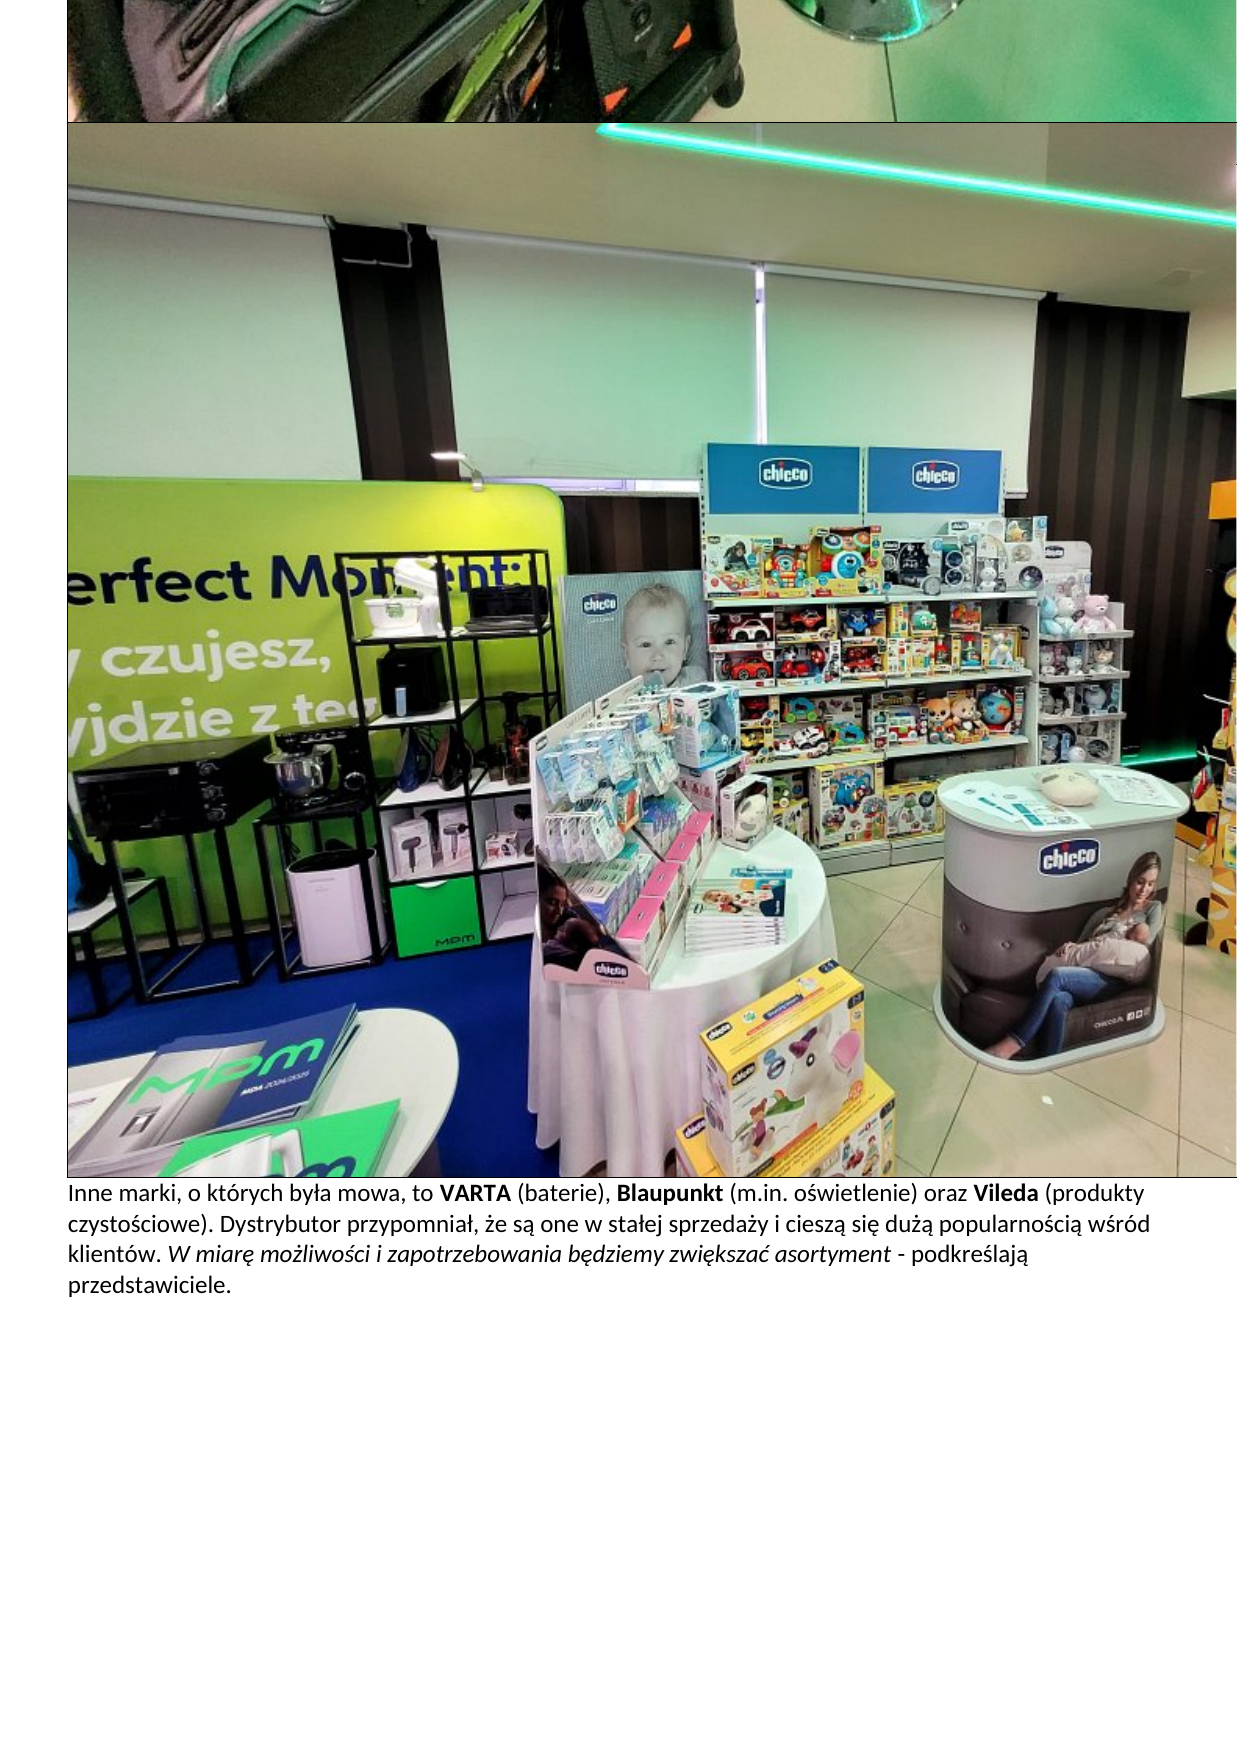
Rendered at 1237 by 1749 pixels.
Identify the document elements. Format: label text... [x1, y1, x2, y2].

text Inne marki, o których była mowa, to VARTA (baterie), Blaupunkt (m.in. oświetlenie) oraz Vileda (produkty czystościowe). Dystrybutor przypomniał, że są one w stałej sprzedaży i cieszą się dużą popularnością wśród klientów. W miarę możliwości i zapotrzebowania będziemy zwiększać asortyment - podkreślają przedstawiciele. [68, 1178, 1169, 1300]
picture [68, 123, 1237, 1177]
picture [68, 0, 1237, 122]
